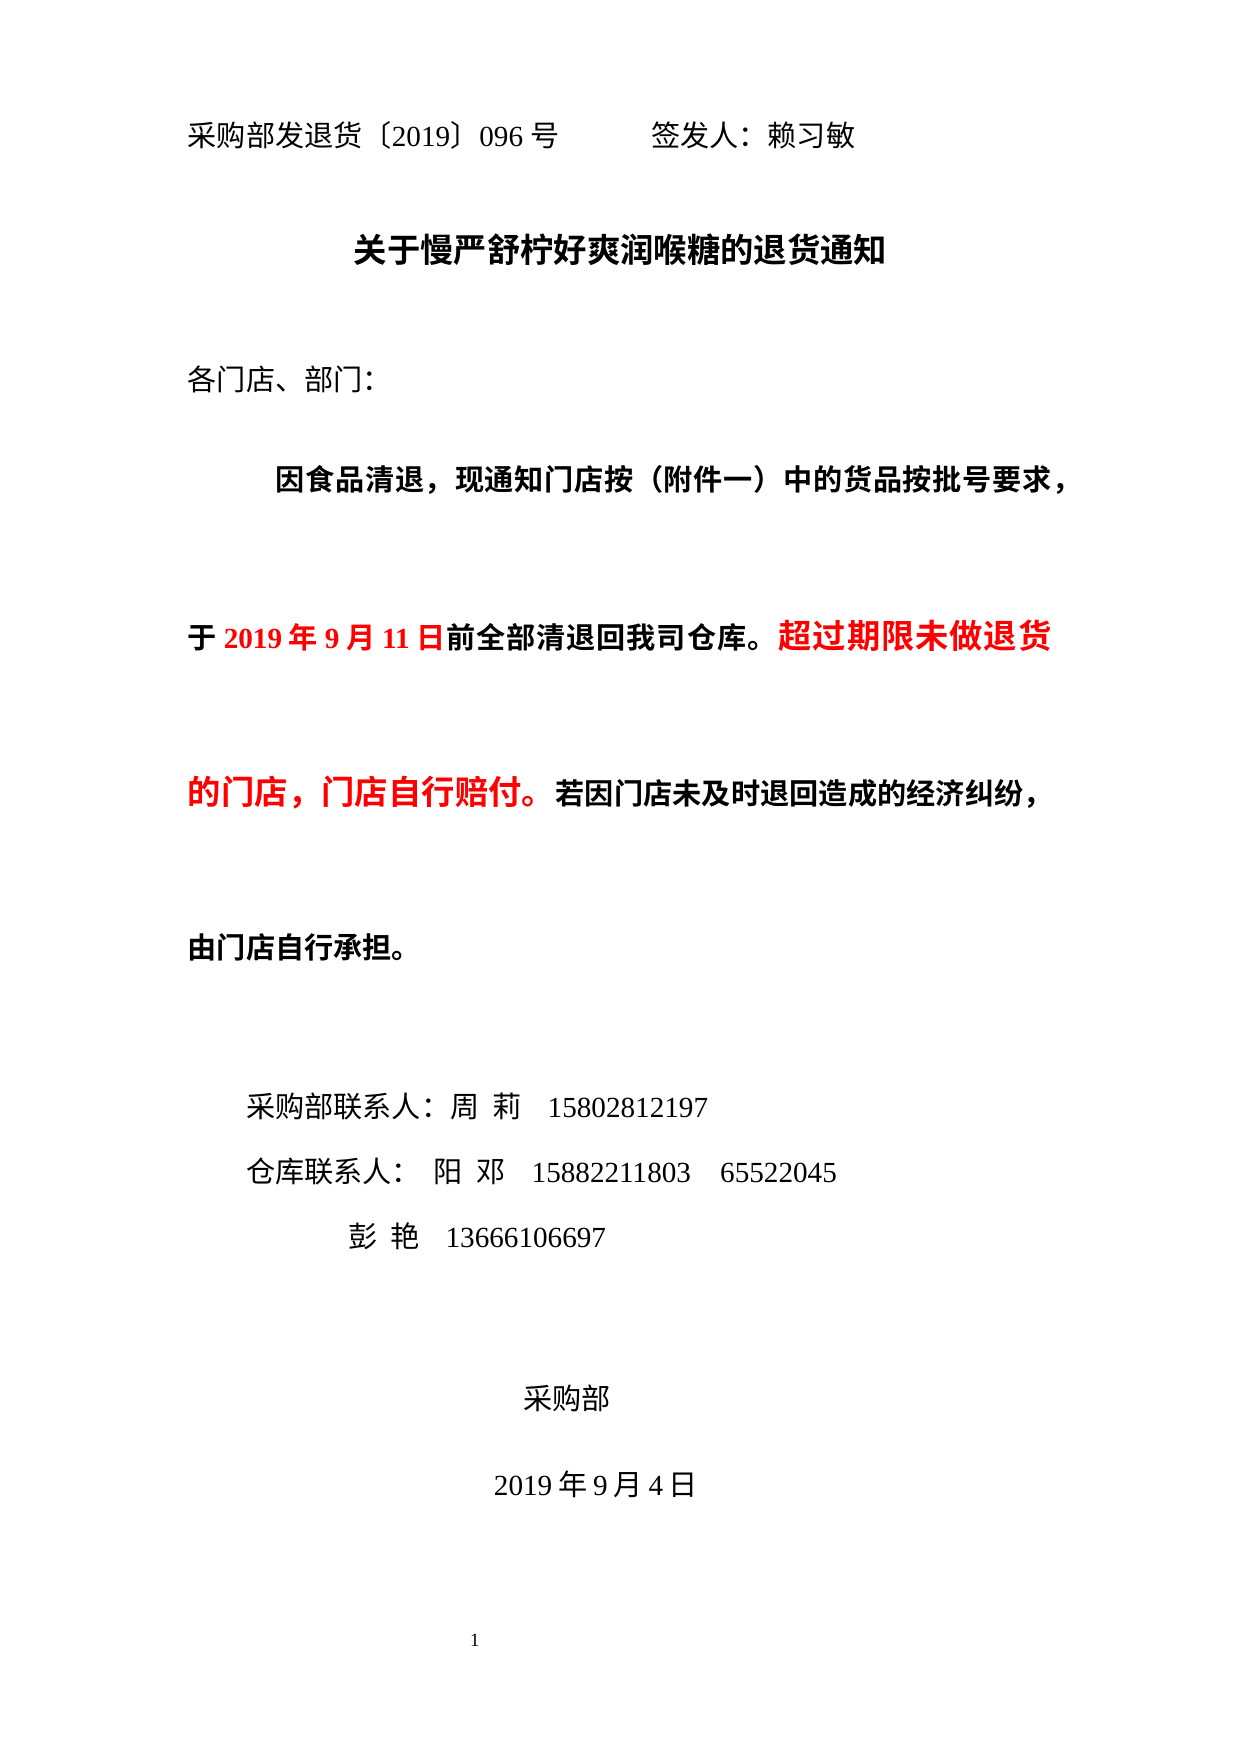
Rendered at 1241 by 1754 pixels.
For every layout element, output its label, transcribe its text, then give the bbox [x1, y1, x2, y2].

text 仓库联系人： 阳 邓 15882211803 65522045 [187, 1137, 1053, 1202]
text 采购部 [187, 1364, 1053, 1429]
text 2019年9月4日 [187, 1451, 1053, 1516]
text 采购部联系人：周 莉 15802812197 [187, 1072, 1053, 1137]
text 采购部发退货〔2019〕096 号 签发人：赖习敏 [187, 101, 1053, 166]
text 彭 艳 13666106697 [187, 1202, 1053, 1267]
text 各门店、部门： [187, 345, 1053, 410]
subtitle 因食品清退，现通知门店按（附件一）中的货品按批号要求，于2019年9月11日前全部清退回我司仓库。超过期限未做退货的门店，门店自行赔付。若因门店未及时退回造成的经济纠纷，由门店自行承担。 [187, 446, 1053, 978]
text 关于慢严舒柠好爽润喉糖的退货通知 [187, 215, 1053, 280]
